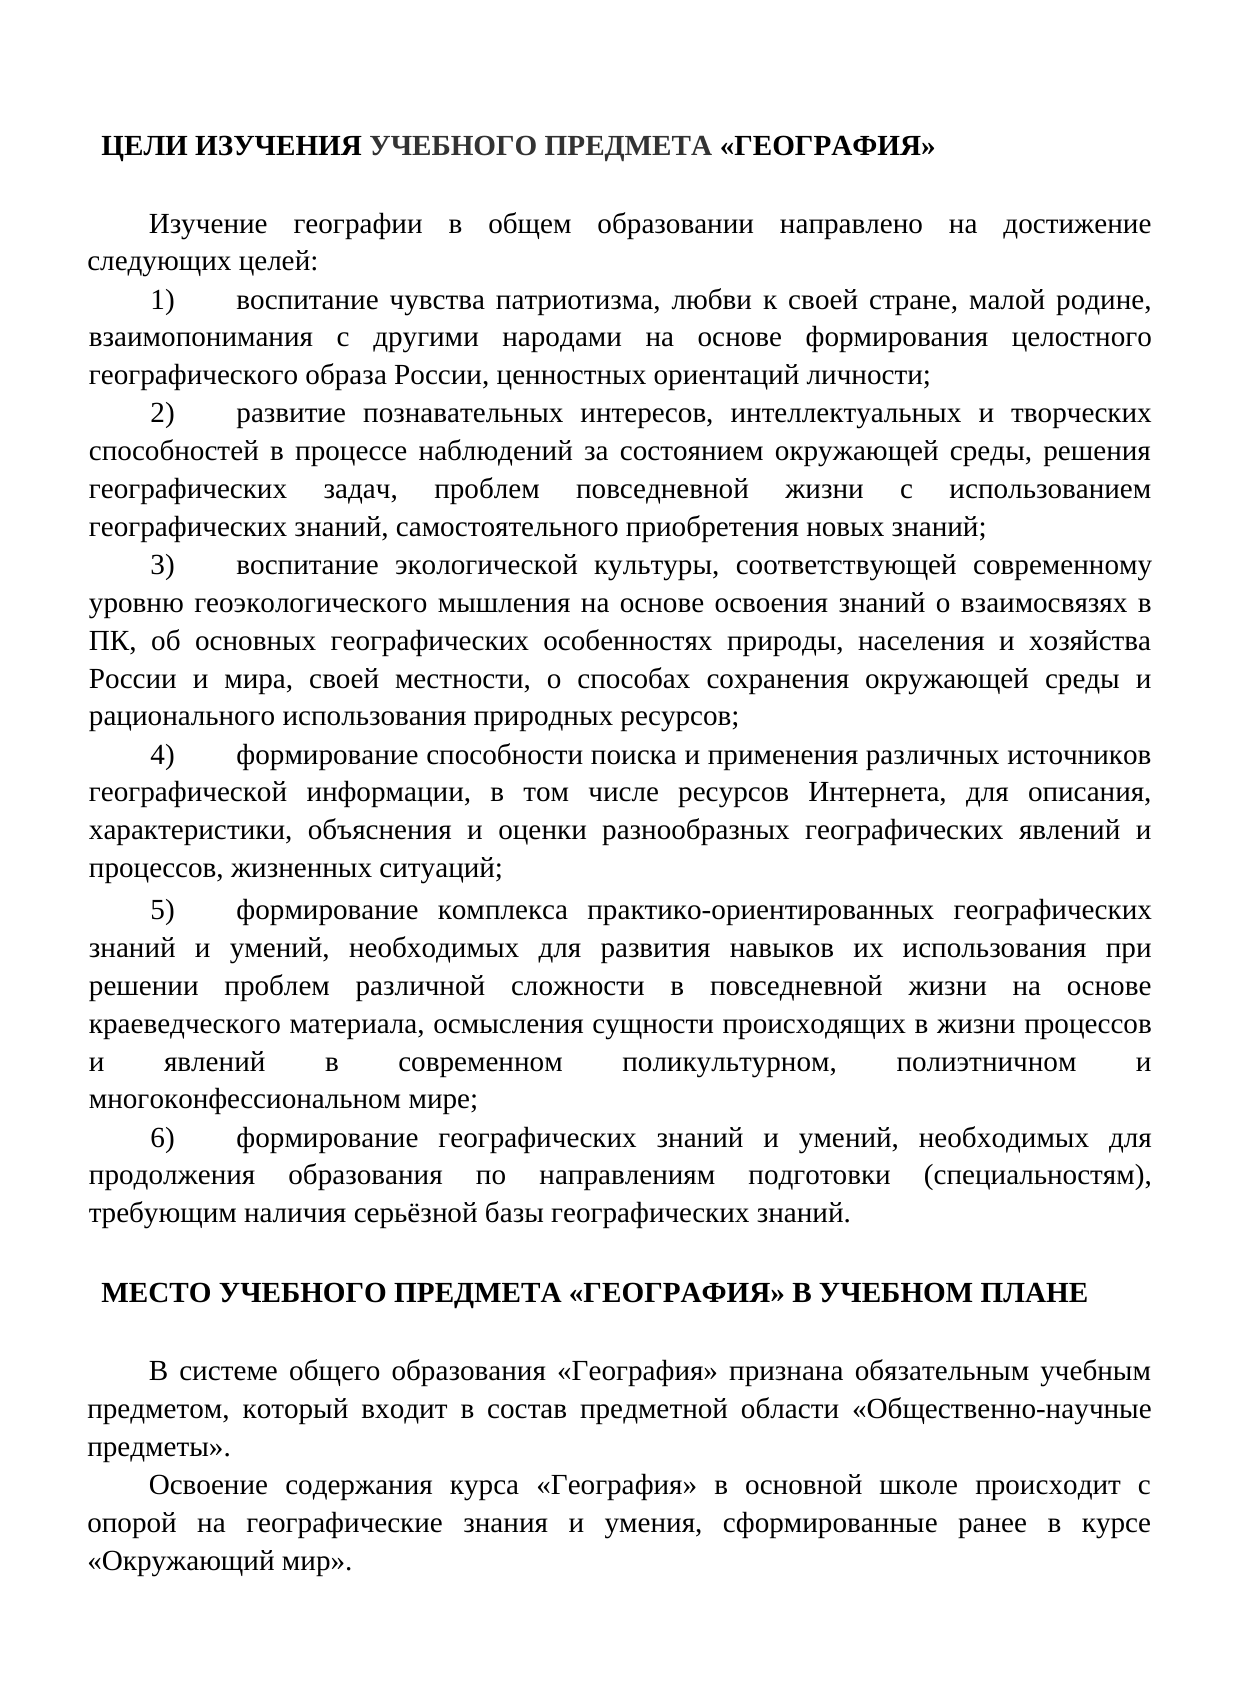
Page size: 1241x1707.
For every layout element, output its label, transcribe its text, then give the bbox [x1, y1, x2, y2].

subtitle МЕСТО УЧЕБНОГО ПРЕДМЕТА «ГЕОГРАФИЯ» В УЧЕБНОМ ПЛАНЕ [101, 1275, 1152, 1309]
text В системе общего образования «География» признана обязательным учебным предметом, который входит в состав предметной области «Общественно-научные предметы». [87, 1353, 1152, 1462]
list формирование географических знаний и умений, необходимых для продолжения образования по направлениям подготовки (специальностям), требующим наличия серьёзной базы географических знаний. [89, 1120, 1152, 1229]
text Изучение географии в общем образовании направлено на достижение следующих целей: [87, 206, 1152, 277]
list воспитание чувства патриотизма, любви к своей стране, малой родине, взаимопонимания с другими народами на основе формирования целостного географического образа России, ценностных ориентаций личности; [89, 282, 1152, 391]
list воспитание экологической культуры, соответствующей современному уровню геоэкологического мышления на основе освоения знаний о взаимосвязях в ПК, об основных географических особенностях природы, населения и хозяйства России и мира, своей местности, о способах сохранения окружающей среды и рационального использования природных ресурсов; [89, 547, 1152, 732]
list формирование комплекса практико-ориентированных географических знаний и умений, необходимых для развития навыков их использования при решении проблем различной сложности в повседневной жизни на основе краеведческого материала, осмысления сущности происходящих в жизни процессов и явлений в современном поликультурном, полиэтничном и многоконфессиональном мире; [89, 892, 1152, 1115]
list формирование способности поиска и применения различных источников географической информации, в том числе ресурсов Интернета, для описания, характеристики, объяснения и оценки разнообразных географических явлений и процессов, жизненных ситуаций; [89, 737, 1152, 884]
list развитие познавательных интересов, интеллектуальных и творческих способностей в процессе наблюдений за состоянием окружающей среды, решения географических задач, проблем повседневной жизни с использованием географических знаний, самостоятельного приобретения новых знаний; [89, 396, 1152, 543]
text Освоение содержания курса «География» в основной школе происходит с опорой на географические знания и умения, сформированные ранее в курсе «Окружающий мир». [87, 1467, 1152, 1576]
subtitle ЦЕЛИ ИЗУЧЕНИЯ УЧЕБНОГО ПРЕДМЕТА «ГЕОГРАФИЯ» [101, 128, 1152, 161]
